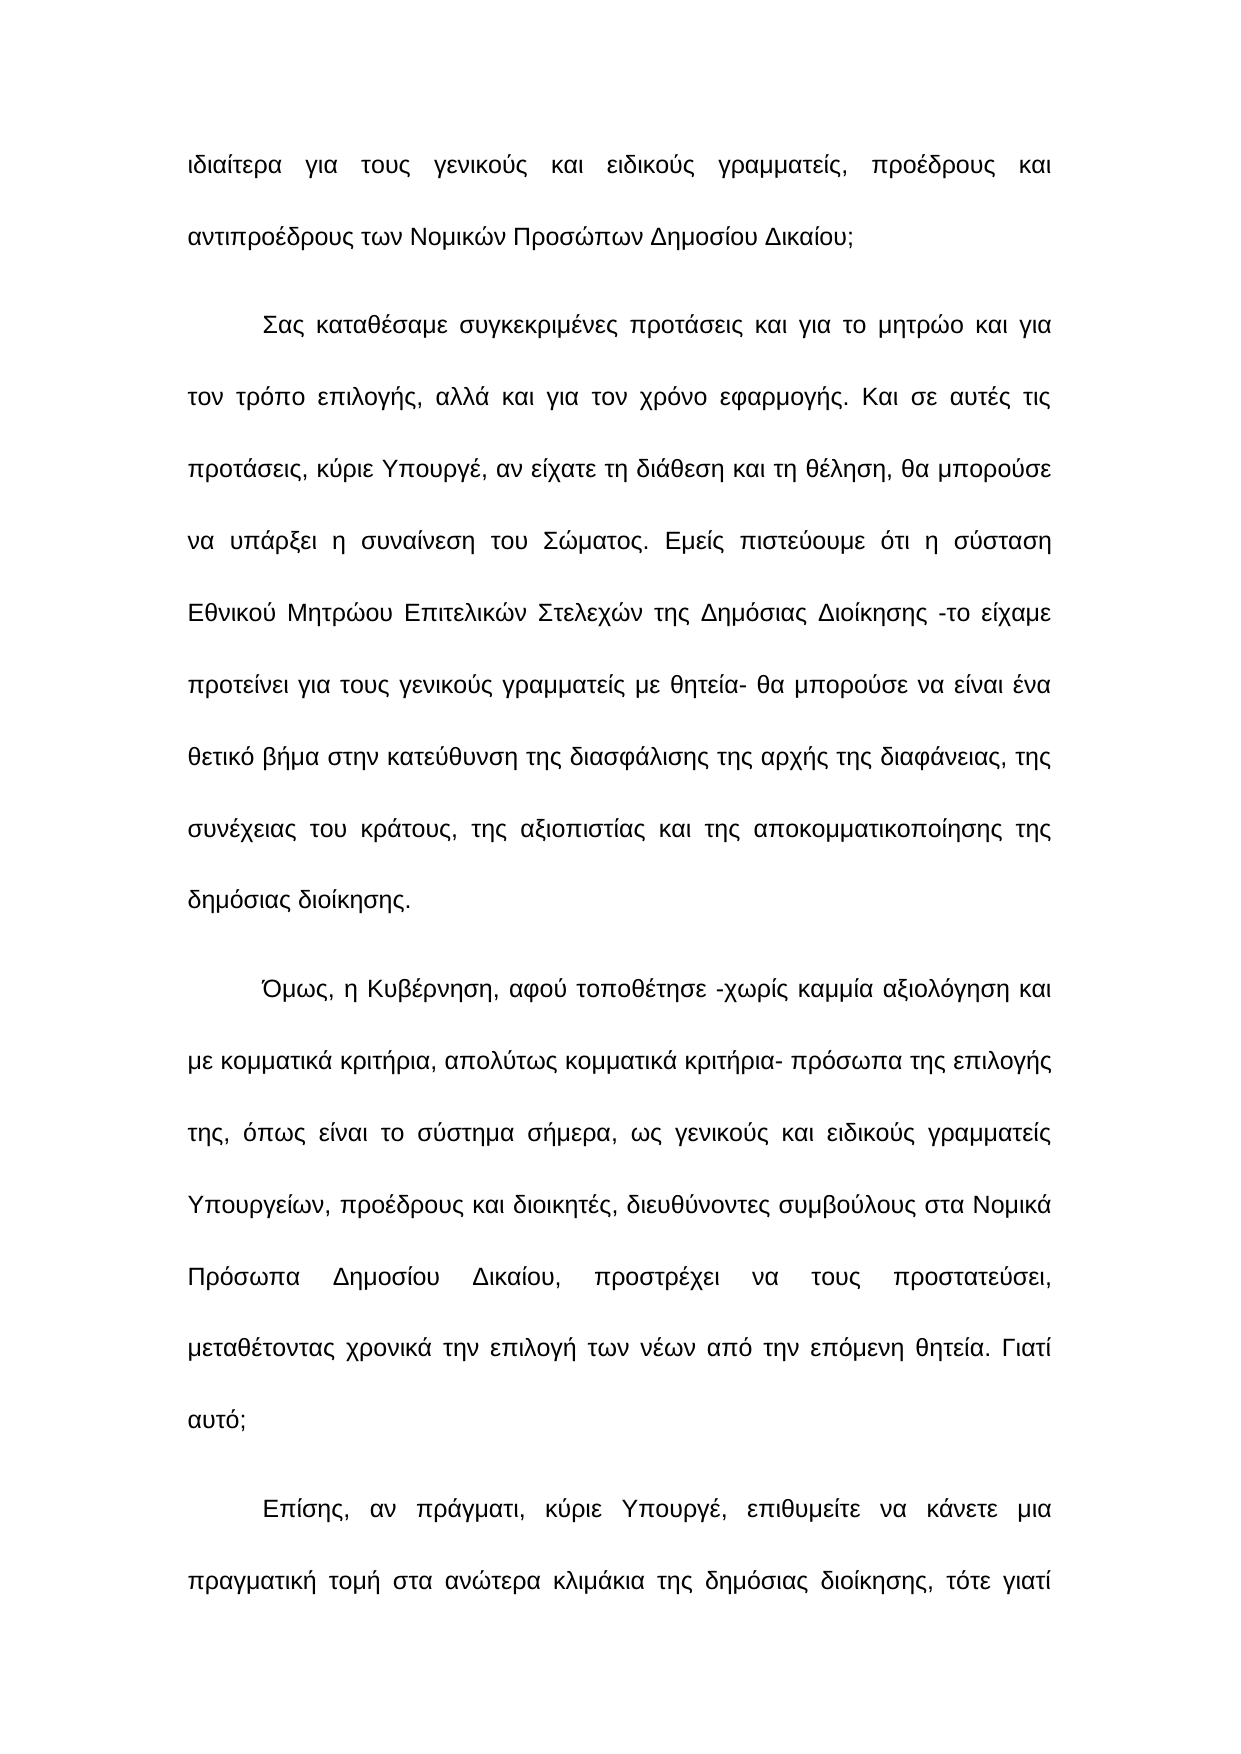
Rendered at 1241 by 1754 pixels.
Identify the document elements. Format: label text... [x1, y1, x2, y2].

text Όμως, η Κυβέρνηση, αφού τοποθέτησε -χωρίς καμμία αξιολόγηση και με κομματικά κριτήρια, απολύτως κομματικά κριτήρια- πρόσωπα της επιλογής της, όπως είναι το σύστημα σήμερα, ως γενικούς και ειδικούς γραμματείς Υπουργείων, προέδρους και διοικητές, διευθύνοντες συμβούλους στα Νομικά Πρόσωπα Δημοσίου Δικαίου, προστρέχει να τους προστατεύσει, μεταθέτοντας χρονικά την επιλογή των νέων από την επόμενη θητεία. Γιατί αυτό; [187, 974, 1053, 1434]
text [187, 150, 1053, 251]
text Σας καταθέσαμε συγκεκριμένες προτάσεις και για το μητρώο και για τον τρόπο επιλογής, αλλά και για τον χρόνο εφαρμογής. Και σε αυτές τις προτάσεις, κύριε Υπουργέ, αν είχατε τη διάθεση και τη θέληση, θα μπορούσε να υπάρξει η συναίνεση του Σώματος. Εμείς πιστεύουμε ότι η σύσταση Εθνικού Μητρώου Επιτελικών Στελεχών της Δημόσιας Διοίκησης -το είχαμε προτείνει για τους γενικούς γραμματείς με θητεία- θα μπορούσε να είναι ένα θετικό βήμα στην κατεύθυνση της διασφάλισης της αρχής της διαφάνειας, της συνέχειας του κράτους, της αξιοπιστίας και της αποκομματικοποίησης της δημόσιας διοίκησης. [187, 310, 1053, 914]
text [187, 1494, 1053, 1594]
